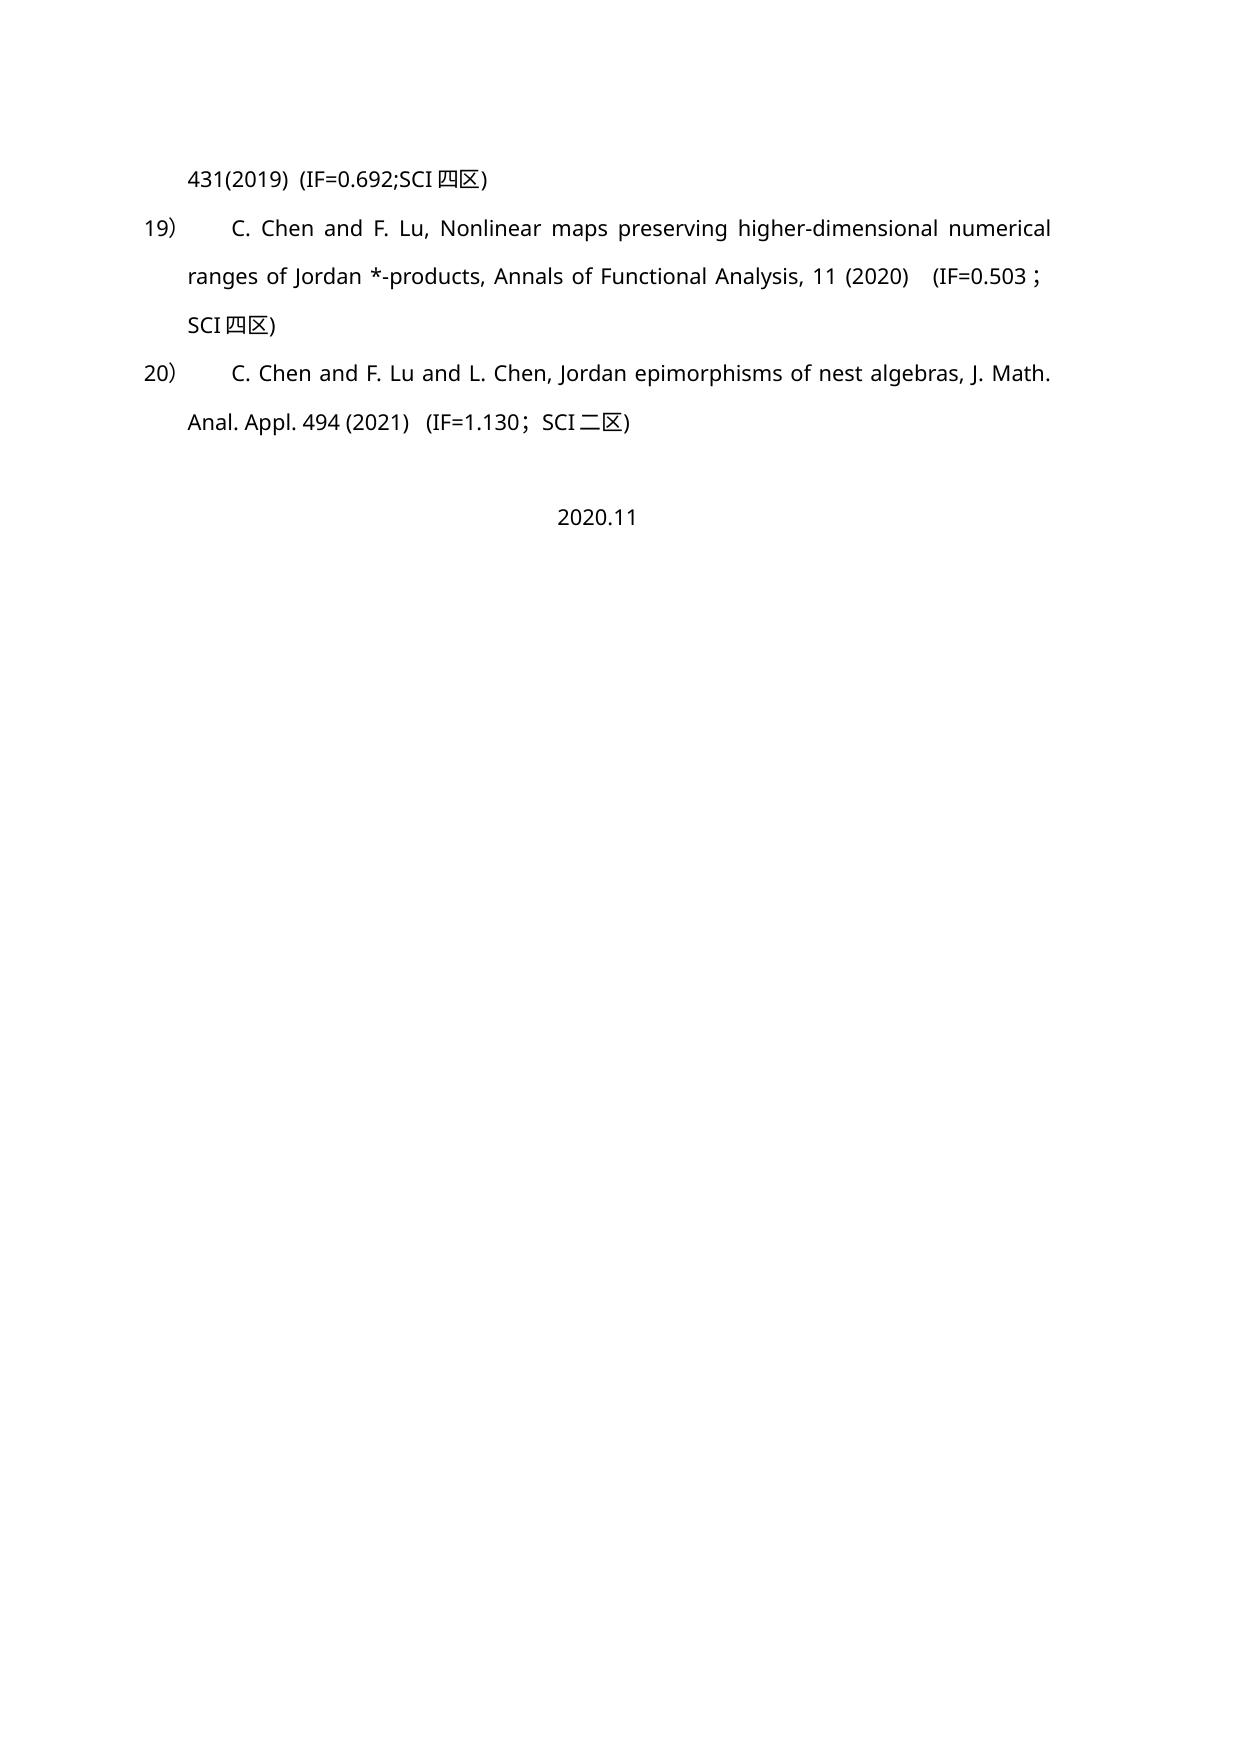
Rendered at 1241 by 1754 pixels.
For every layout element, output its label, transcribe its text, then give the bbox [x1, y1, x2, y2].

list C. Chen and F. Lu, Nonlinear maps preserving higher-dimensional numerical ranges of Jordan *-products, Annals of Functional Analysis, 11 (2020) (IF=0.503；SCI四区) [144, 210, 1053, 340]
list C. Chen and F. Lu and L. Chen, Jordan epimorphisms of nest algebras, J. Math. Anal. Appl. 494 (2021) (IF=1.130；SCI二区) [144, 356, 1053, 437]
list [144, 162, 1053, 194]
text 2020.11 [187, 501, 1053, 533]
